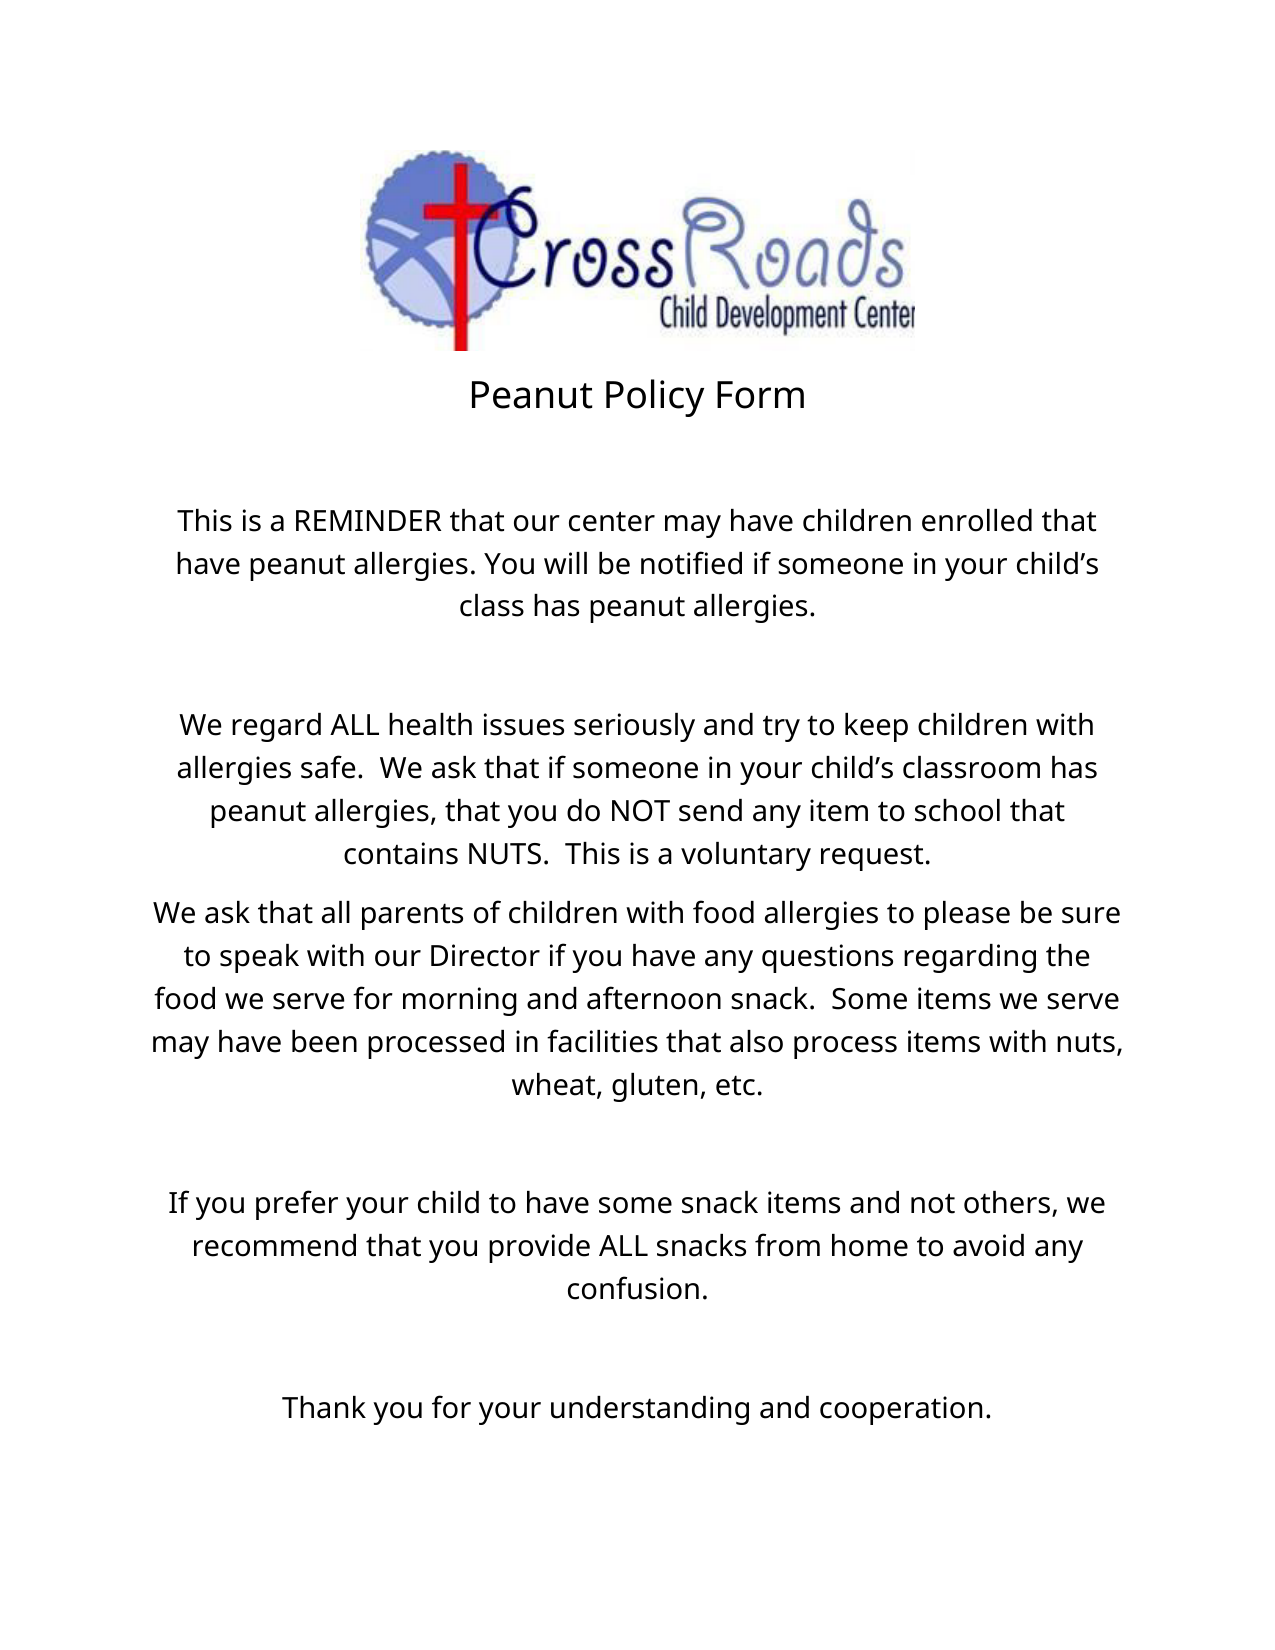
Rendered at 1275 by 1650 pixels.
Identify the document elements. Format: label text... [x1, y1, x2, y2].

text This is a REMINDER that our center may have children enrolled that have peanut allergies. You will be notified if someone in your child’s class has peanut allergies. [150, 500, 1125, 625]
text Peanut Policy Form [150, 369, 1125, 420]
text We ask that all parents of children with food allergies to please be sure to speak with our Director if you have any questions regarding the food we serve for morning and afternoon snack. Some items we serve may have been processed in facilities that also process items with nuts, wheat, gluten, etc. [150, 893, 1125, 1103]
text Thank you for your understanding and cooperation. [150, 1387, 1125, 1427]
text We regard ALL health issues seriously and try to keep children with allergies safe. We ask that if someone in your child’s classroom has peanut allergies, that you do NOT send any item to school that contains NUTS. This is a voluntary request. [150, 705, 1125, 873]
text If you prefer your child to have some snack items and not others, we recommend that you provide ALL snacks from home to avoid any confusion. [150, 1183, 1125, 1308]
